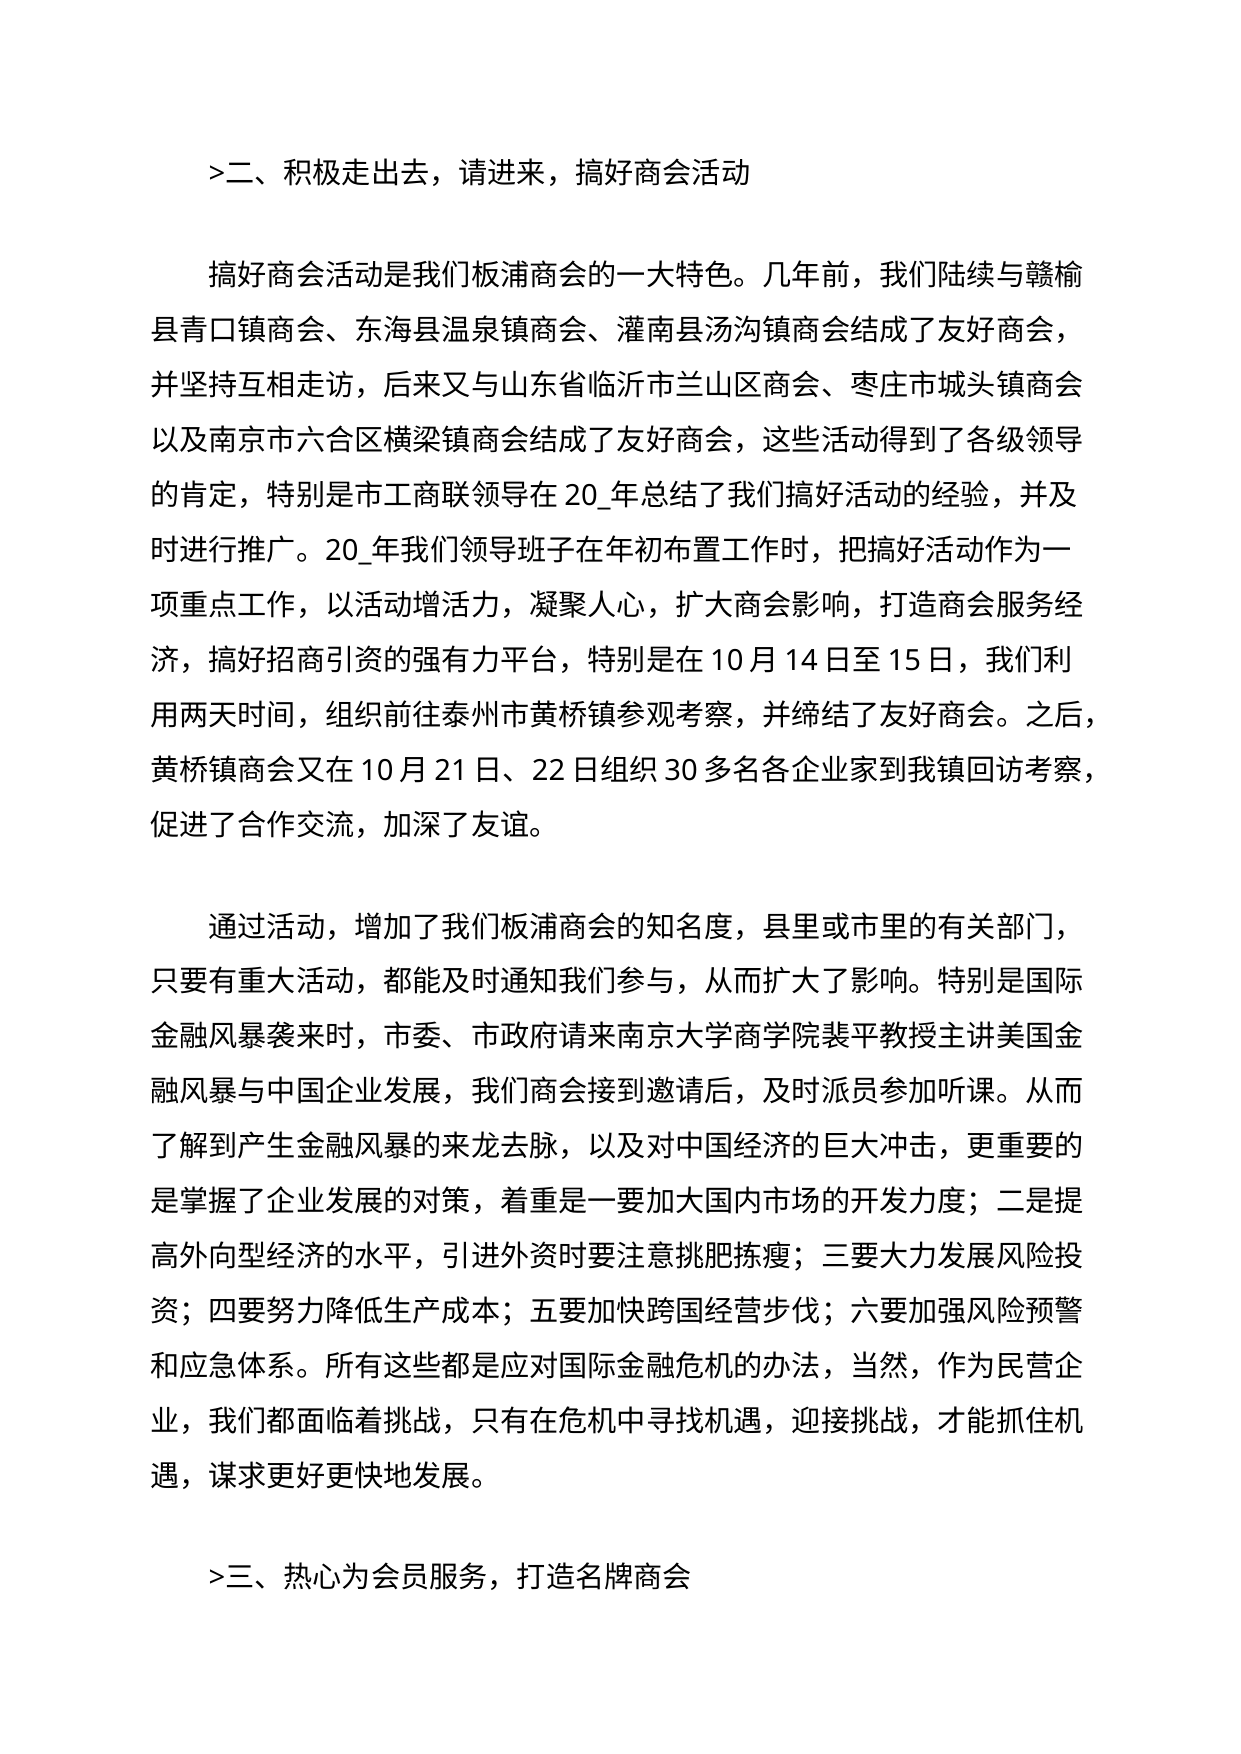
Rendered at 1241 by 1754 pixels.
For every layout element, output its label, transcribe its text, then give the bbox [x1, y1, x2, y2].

text 搞好商会活动是我们板浦商会的一大特色。几年前，我们陆续与赣榆县青口镇商会、东海县温泉镇商会、灌南县汤沟镇商会结成了友好商会，并坚持互相走访，后来又与山东省临沂市兰山区商会、枣庄市城头镇商会以及南京市六合区横梁镇商会结成了友好商会，这些活动得到了各级领导的肯定，特别是市工商联领导在20_年总结了我们搞好活动的经验，并及时进行推广。20_年我们领导班子在年初布置工作时，把搞好活动作为一项重点工作，以活动增活力，凝聚人心，扩大商会影响，打造商会服务经济，搞好招商引资的强有力平台，特别是在10月14日至15日，我们利用两天时间，组织前往泰州市黄桥镇参观考察，并缔结了友好商会。之后，黄桥镇商会又在10月21日、22日组织30多名各企业家到我镇回访考察，促进了合作交流，加深了友谊。 [150, 252, 1090, 844]
text >二、积极走出去，请进来，搞好商会活动 [150, 150, 1090, 192]
text 通过活动，增加了我们板浦商会的知名度，县里或市里的有关部门，只要有重大活动，都能及时通知我们参与，从而扩大了影响。特别是国际金融风暴袭来时，市委、市政府请来南京大学商学院裴平教授主讲美国金融风暴与中国企业发展，我们商会接到邀请后，及时派员参加听课。从而了解到产生金融风暴的来龙去脉，以及对中国经济的巨大冲击，更重要的是掌握了企业发展的对策，着重是一要加大国内市场的开发力度；二是提高外向型经济的水平，引进外资时要注意挑肥拣瘦；三要大力发展风险投资；四要努力降低生产成本；五要加快跨国经营步伐；六要加强风险预警和应急体系。所有这些都是应对国际金融危机的办法，当然，作为民营企业，我们都面临着挑战，只有在危机中寻找机遇，迎接挑战，才能抓住机遇，谋求更好更快地发展。 [150, 903, 1090, 1494]
text >三、热心为会员服务，打造名牌商会 [150, 1554, 1090, 1596]
